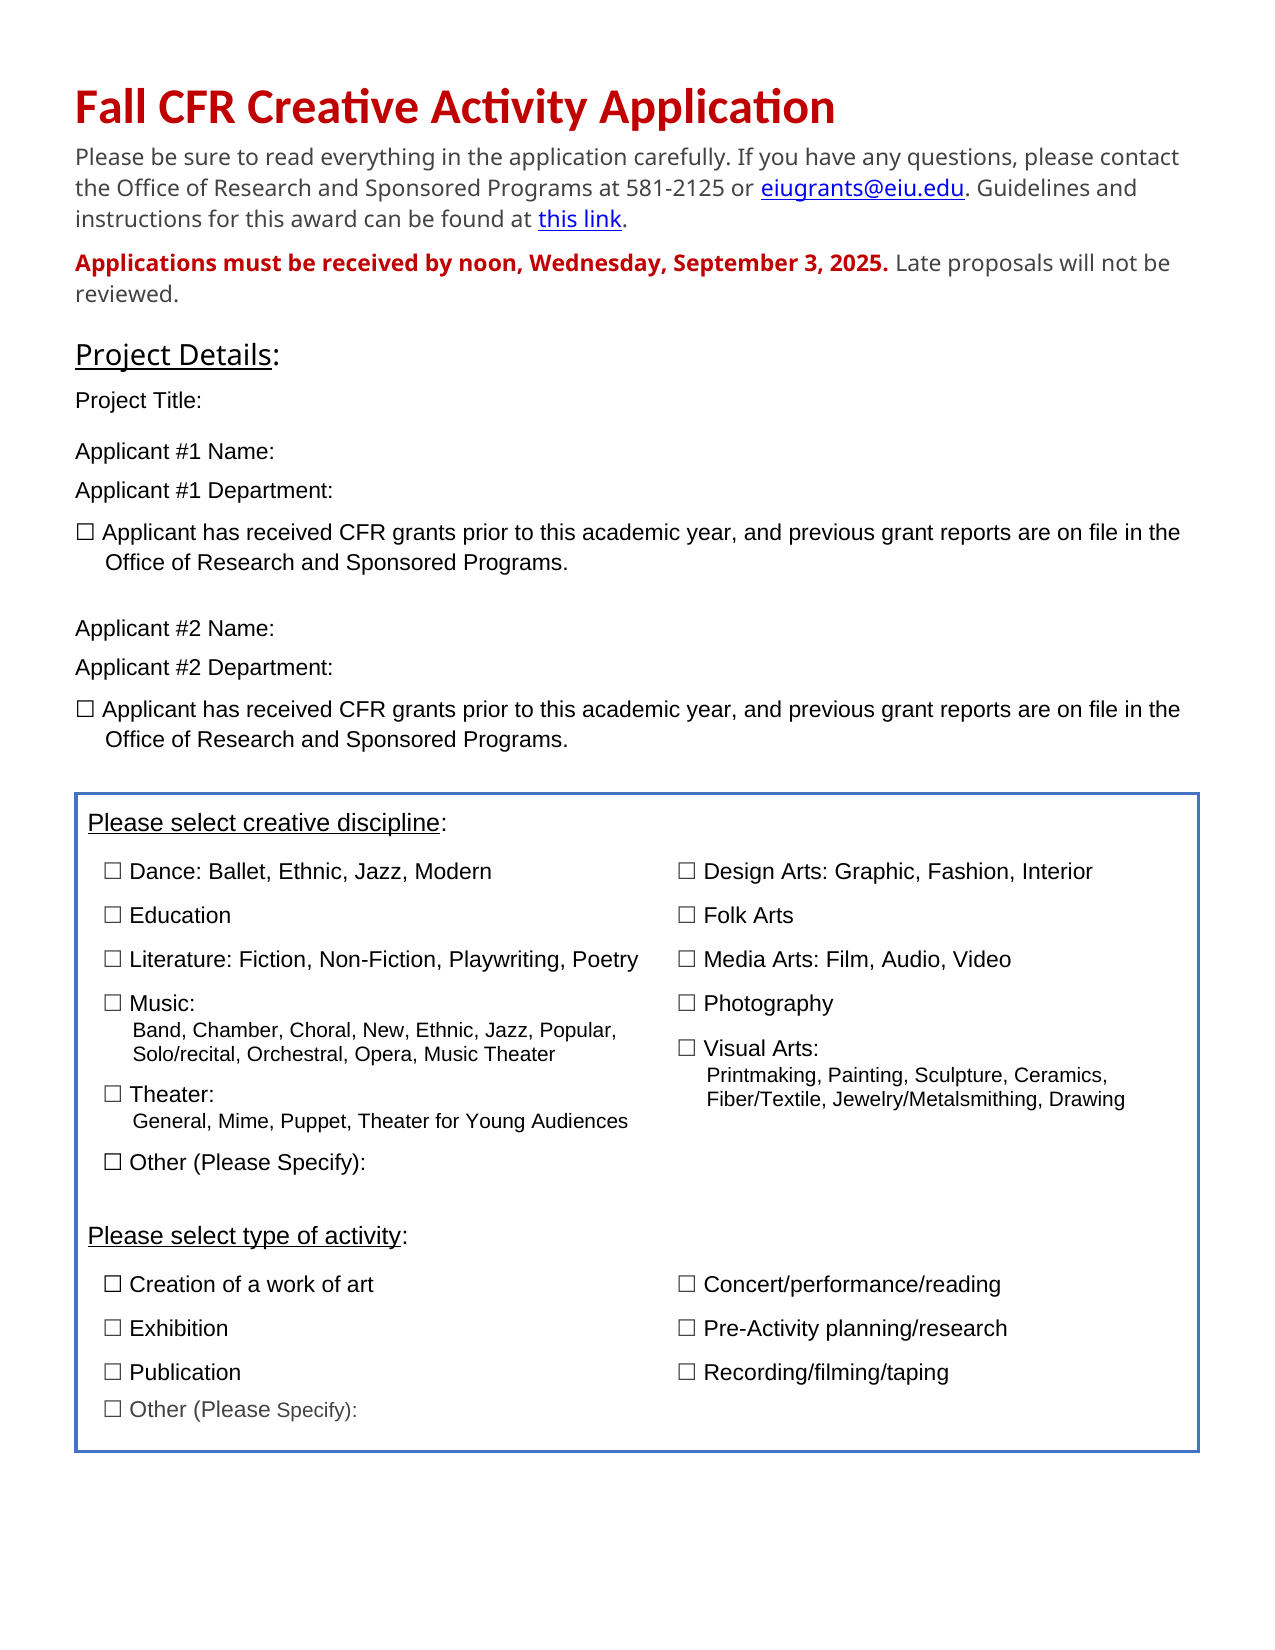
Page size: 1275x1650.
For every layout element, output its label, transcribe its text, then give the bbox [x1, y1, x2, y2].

text Applicant has received CFR grants prior to this academic year, and previous grant reports are on file in the Office of Research and Sponsored Programs. [75, 693, 1200, 752]
table_cell Visual Arts: Printmaking, Painting, Sculpture, Ceramics, Fiber/Textile, Jewelry/Metalsmithing, Drawing [650, 1026, 1197, 1139]
text Project Title: [75, 387, 1200, 413]
table_cell Concert/performance/reading [650, 1262, 1197, 1306]
table_cell Creation of a work of art [78, 1262, 650, 1306]
table_cell Other (Please Specify): [78, 1140, 1197, 1202]
text Applicant #1 Name: [75, 438, 1200, 464]
table_cell Design Arts: Graphic, Fashion, Interior [650, 849, 1197, 893]
text Applicant #2 Department: [75, 654, 1200, 680]
table_cell Literature: Fiction, Non-Fiction, Playwriting, Poetry [78, 936, 650, 980]
table_header Please select creative discipline: [78, 795, 1197, 849]
text Applicant #1 Department: [75, 477, 1200, 503]
table_cell Pre-Activity planning/research [650, 1306, 1197, 1349]
table_cell Theater: General, Mime, Puppet, Theater for Young Audiences [78, 1072, 650, 1139]
table_cell Education [78, 893, 650, 936]
text Project Details: [75, 334, 1200, 374]
table_cell Folk Arts [650, 893, 1197, 936]
table_cell Publication [78, 1350, 650, 1393]
table_cell Recording/filming/taping [650, 1350, 1197, 1393]
table_cell Other (Please Specify): [78, 1393, 1197, 1449]
text Fall CFR Creative Activity Application [75, 75, 1200, 136]
text Please be sure to read everything in the application carefully. If you have any questions, please contact the Office of Research and Sponsored Programs at 581-2125 or eiugrants@eiu.edu. Guidelines and instructions for this award can be found at this link. [75, 141, 1200, 234]
text Applicant has received CFR grants prior to this academic year, and previous grant reports are on file in the Office of Research and Sponsored Programs. [75, 516, 1200, 576]
table_cell Exhibition [78, 1306, 650, 1349]
table_cell Photography [650, 980, 1197, 1026]
table_cell Please select type of activity: [78, 1202, 1197, 1262]
table_cell Dance: Ballet, Ethnic, Jazz, Modern [78, 849, 650, 893]
text Applicant #2 Name: [75, 615, 1200, 641]
table_cell Music: Band, Chamber, Choral, New, Ethnic, Jazz, Popular, Solo/recital, Orchestral, Opera, Music Theater [78, 980, 650, 1072]
text Applications must be received by noon, Wednesday, September 3, 2025. Late proposals will not be reviewed. [75, 247, 1200, 309]
table_cell Media Arts: Film, Audio, Video [650, 936, 1197, 980]
